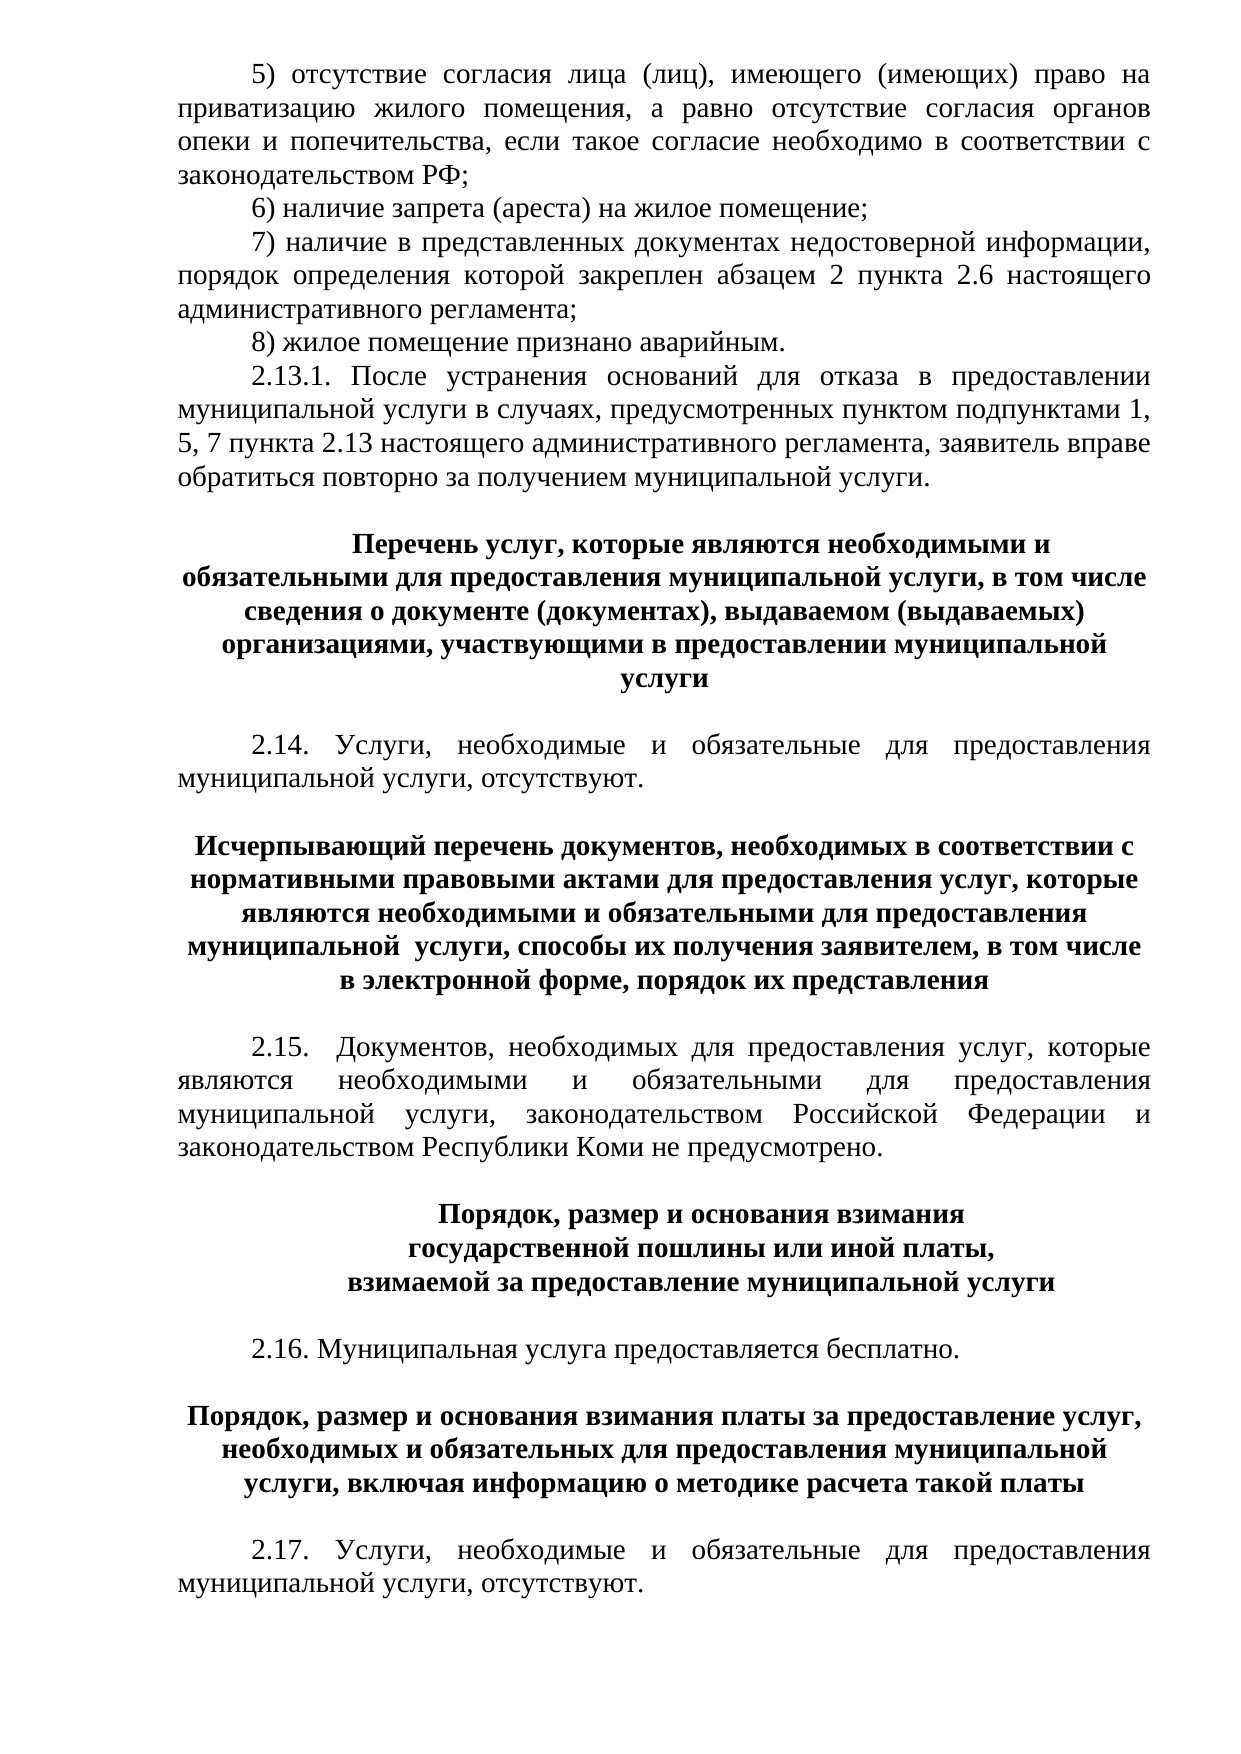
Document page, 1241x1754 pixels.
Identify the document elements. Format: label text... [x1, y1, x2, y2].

text 2.13.1. После устранения оснований для отказа в предоставлении муниципальной услуги в случаях, предусмотренных пунктом подпунктами 1, 5, 7 пункта 2.13 настоящего административного регламента, заявитель вправе обратиться повторно за получением муниципальной услуги. [177, 358, 1152, 492]
text Порядок, размер и основания взимания [177, 1197, 1152, 1230]
text 2.15. Документов, необходимых для предоставления услуг, которые являются необходимыми и обязательными для предоставления муниципальной услуги, законодательством Российской Федерации и законодательством Республики Коми не предусмотрено. [177, 1029, 1152, 1163]
text 8) жилое помещение признано аварийным. [177, 324, 1152, 358]
text 2.17. Услуги, необходимые и обязательные для предоставления муниципальной услуги, отсутствуют. [177, 1532, 1152, 1599]
text 5) отсутствие согласия лица (лиц), имеющего (имеющих) право на приватизацию жилого помещения, а равно отсутствие согласия органов опеки и попечительства, если такое согласие необходимо в соответствии с законодательством РФ; [177, 56, 1152, 190]
text государственной пошлины или иной платы, [177, 1230, 1152, 1264]
text 6) наличие запрета (ареста) на жилое помещение; [177, 190, 1152, 224]
text 2.16. Муниципальная услуга предоставляется бесплатно. [177, 1331, 1152, 1364]
text Исчерпывающий перечень документов, необходимых в соответствии с нормативными правовыми актами для предоставления услуг, которые являются необходимыми и обязательными для предоставления муниципальной услуги, способы их получения заявителем, в том числе в электронной форме, порядок их представления [177, 828, 1152, 995]
text Перечень услуг, которые являются необходимыми и обязательными для предоставления муниципальной услуги, в том числе сведения о документе (документах), выдаваемом (выдаваемых) организациями, участвующими в предоставлении муниципальной услуги [177, 526, 1152, 693]
text Порядок, размер и основания взимания платы за предоставление услуг, необходимых и обязательных для предоставления муниципальной услуги, включая информацию о методике расчета такой платы [177, 1398, 1152, 1498]
text 2.14. Услуги, необходимые и обязательные для предоставления муниципальной услуги, отсутствуют. [177, 727, 1152, 794]
text взимаемой за предоставление муниципальной услуги [177, 1264, 1152, 1297]
text 7) наличие в представленных документах недостоверной информации, порядок определения которой закреплен абзацем 2 пункта 2.6 настоящего административного регламента; [177, 224, 1152, 324]
